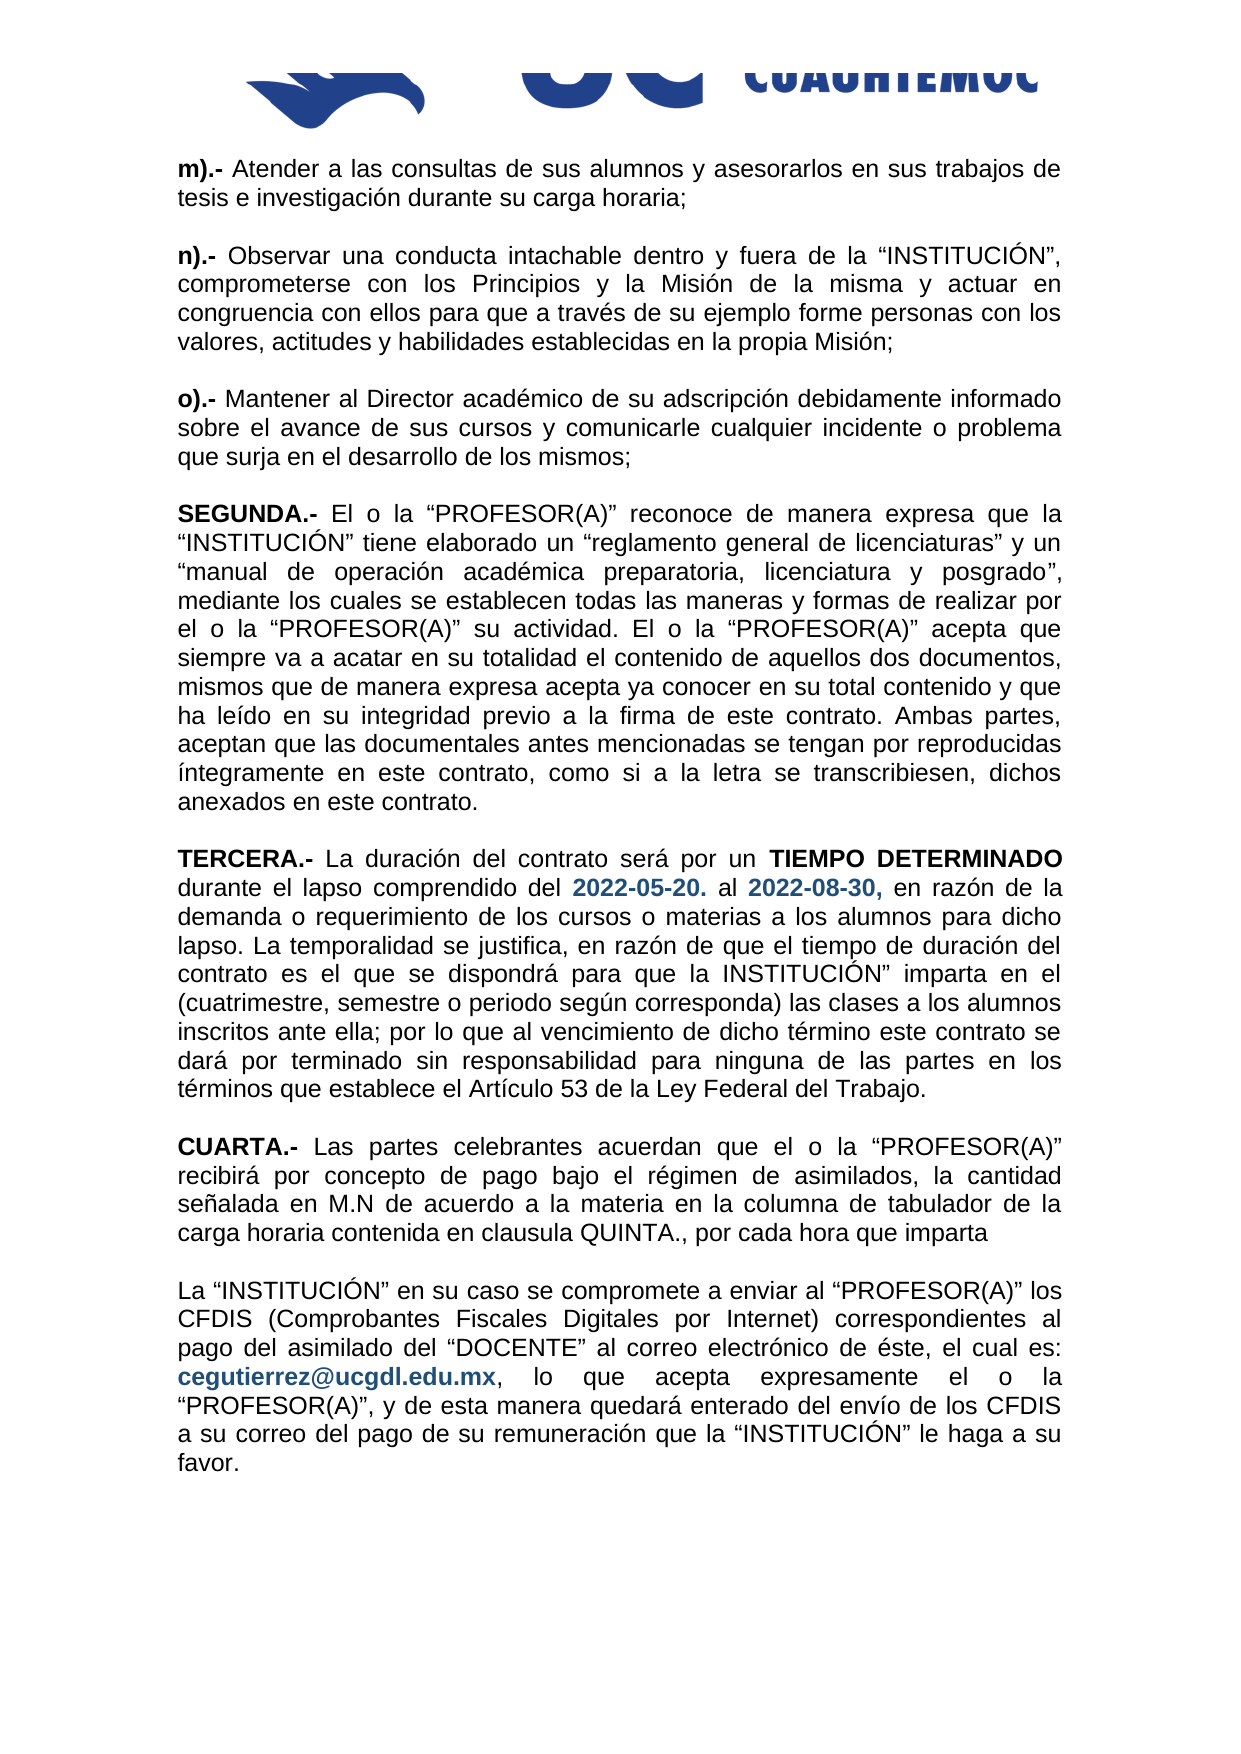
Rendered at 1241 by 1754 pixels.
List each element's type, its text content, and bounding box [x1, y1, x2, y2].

text n).- Observar una conducta intachable dentro y fuera de la “INSTITUCIÓN”, comprometerse con los Principios y la Misión de la misma y actuar en congruencia con ellos para que a través de su ejemplo forme personas con los valores, actitudes y habilidades establecidas en la propia Misión; [177, 241, 1063, 356]
picture [177, 73, 1063, 139]
text La “INSTITUCIÓN” en su caso se compromete a enviar al “PROFESOR(A)” los CFDIS (Comprobantes Fiscales Digitales por Internet) correspondientes al pago del asimilado del “DOCENTE” al correo electrónico de éste, el cual es: cegutierrez@ucgdl.edu.mx, lo que acepta expresamente el o la “PROFESOR(A)”, y de esta manera quedará enterado del envío de los CFDIS a su correo del pago de su remuneración que la “INSTITUCIÓN” le haga a su favor. [177, 1276, 1063, 1477]
text o).- Mantener al Director académico de su adscripción debidamente informado sobre el avance de sus cursos y comunicarle cualquier incidente o problema que surja en el desarrollo de los mismos; [177, 384, 1063, 471]
text CUARTA.- Las partes celebrantes acuerdan que el o la “PROFESOR(A)” recibirá por concepto de pago bajo el régimen de asimilados, la cantidad señalada en M.N de acuerdo a la materia en la columna de tabulador de la carga horaria contenida en clausula QUINTA., por cada hora que imparta [177, 1132, 1063, 1247]
text TERCERA.- La duración del contrato será por un TIEMPO DETERMINADO durante el lapso comprendido del 2022-05-20. al 2022-08-30, en razón de la demanda o requerimiento de los cursos o materias a los alumnos para dicho lapso. La temporalidad se justifica, en razón de que el tiempo de duración del contrato es el que se dispondrá para que la INSTITUCIÓN” imparta en el (cuatrimestre, semestre o periodo según corresponda) las clases a los alumnos inscritos ante ella; por lo que al vencimiento de dicho término este contrato se dará por terminado sin responsabilidad para ninguna de las partes en los términos que establece el Artículo 53 de la Ley Federal del Trabajo. [177, 844, 1063, 1103]
text SEGUNDA.- El o la “PROFESOR(A)” reconoce de manera expresa que la “INSTITUCIÓN” tiene elaborado un “reglamento general de licenciaturas” y un “manual de operación académica preparatoria, licenciatura y posgrado”, mediante los cuales se establecen todas las maneras y formas de realizar por el o la “PROFESOR(A)” su actividad. El o la “PROFESOR(A)” acepta que siempre va a acatar en su totalidad el contenido de aquellos dos documentos, mismos que de manera expresa acepta ya conocer en su total contenido y que ha leído en su integridad previo a la firma de este contrato. Ambas partes, aceptan que las documentales antes mencionadas se tengan por reproducidas íntegramente en este contrato, como si a la letra se transcribiesen, dichos anexados en este contrato. [177, 499, 1063, 816]
text m).- Atender a las consultas de sus alumnos y asesorarlos en sus trabajos de tesis e investigación durante su carga horaria; [177, 154, 1063, 212]
